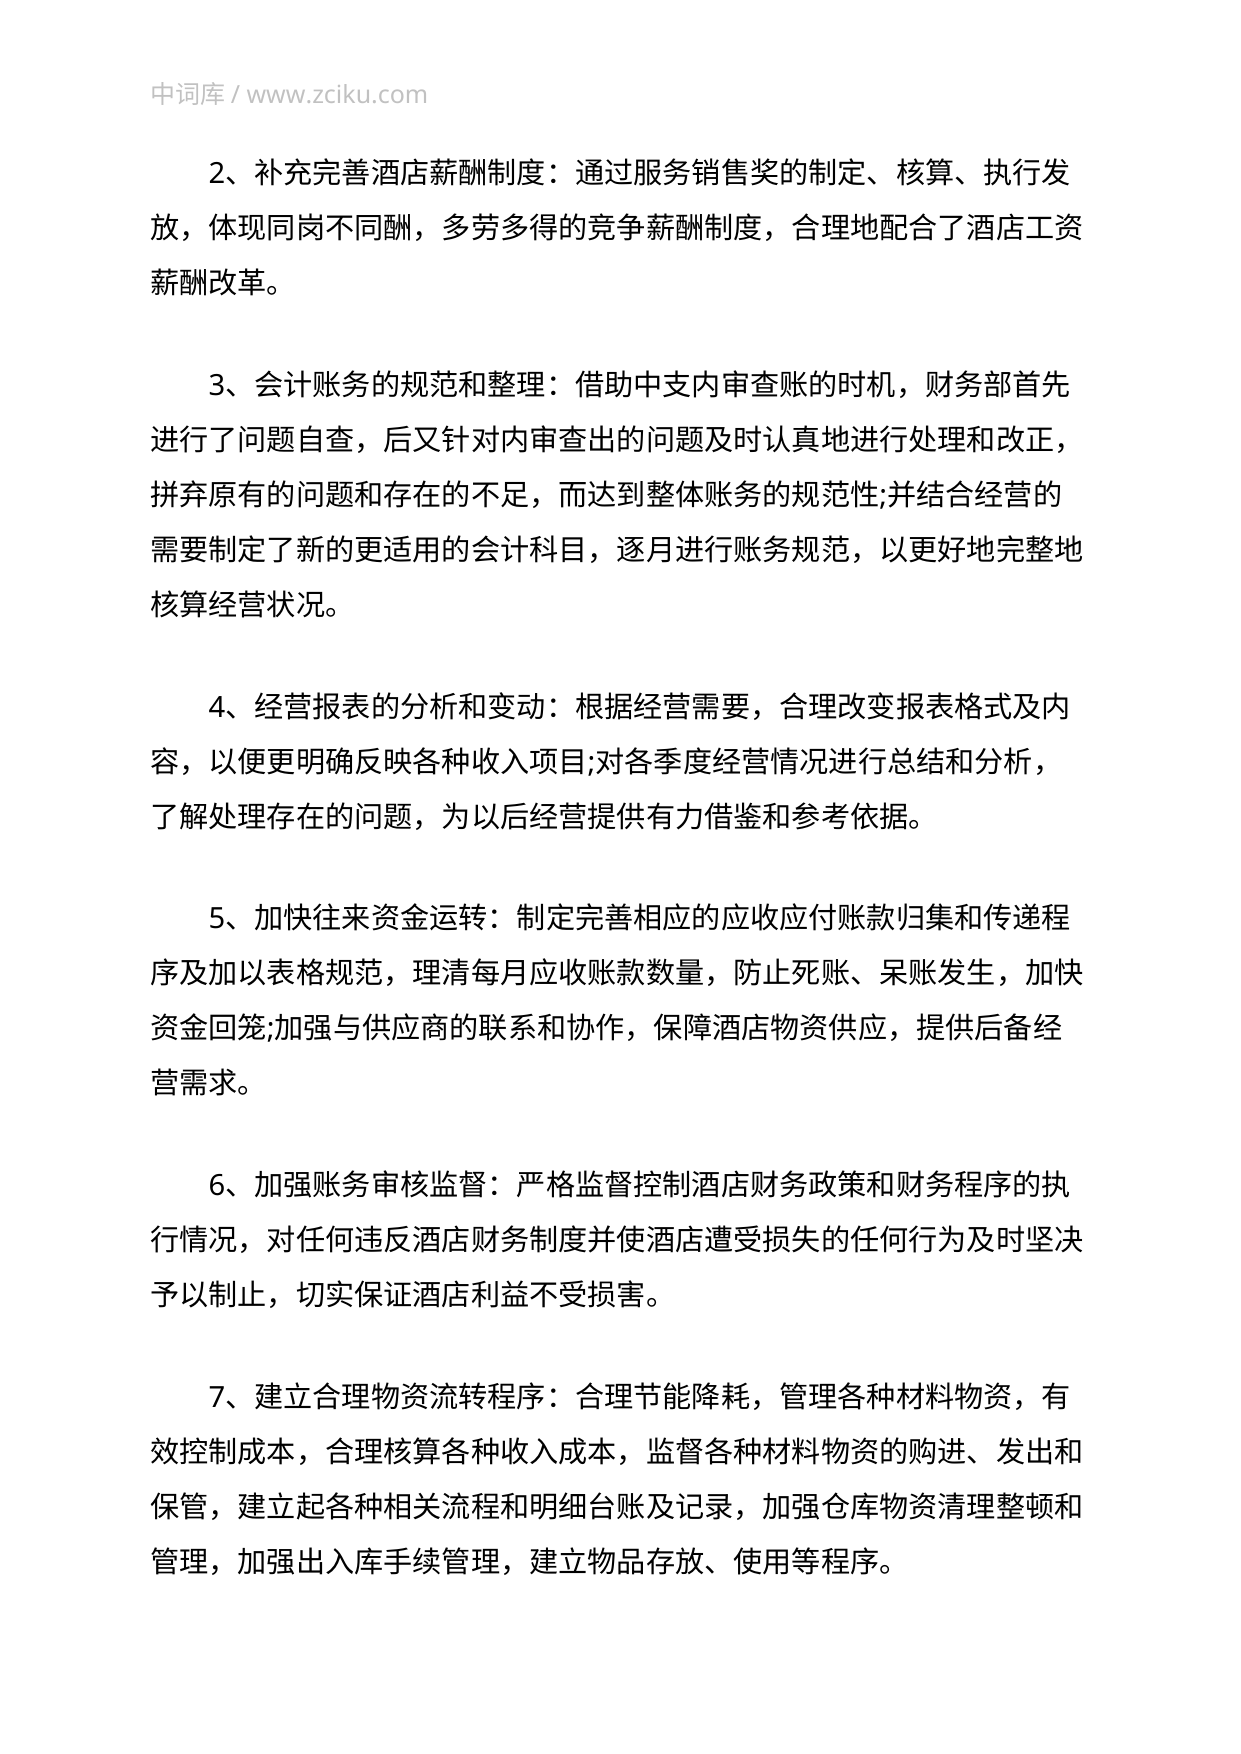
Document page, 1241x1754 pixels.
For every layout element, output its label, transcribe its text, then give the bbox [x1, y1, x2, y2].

text 3、会计账务的规范和整理：借助中支内审查账的时机，财务部首先进行了问题自查，后又针对内审查出的问题及时认真地进行处理和改正，拼弃原有的问题和存在的不足，而达到整体账务的规范性;并结合经营的需要制定了新的更适用的会计科目，逐月进行账务规范，以更好地完整地核算经营状况。 [150, 362, 1090, 624]
text 7、建立合理物资流转程序：合理节能降耗，管理各种材料物资，有效控制成本，合理核算各种收入成本，监督各种材料物资的购进、发出和保管，建立起各种相关流程和明细台账及记录，加强仓库物资清理整顿和管理，加强出入库手续管理，建立物品存放、使用等程序。 [150, 1373, 1090, 1580]
text 2、补充完善酒店薪酬制度：通过服务销售奖的制定、核算、执行发放，体现同岗不同酬，多劳多得的竞争薪酬制度，合理地配合了酒店工资薪酬改革。 [150, 150, 1090, 302]
text 5、加快往来资金运转：制定完善相应的应收应付账款归集和传递程序及加以表格规范，理清每月应收账款数量，防止死账、呆账发生，加快资金回笼;加强与供应商的联系和协作，保障酒店物资供应，提供后备经营需求。 [150, 895, 1090, 1102]
text 4、经营报表的分析和变动：根据经营需要，合理改变报表格式及内容，以便更明确反映各种收入项目;对各季度经营情况进行总结和分析，了解处理存在的问题，为以后经营提供有力借鉴和参考依据。 [150, 683, 1090, 836]
text 6、加强账务审核监督：严格监督控制酒店财务政策和财务程序的执行情况，对任何违反酒店财务制度并使酒店遭受损失的任何行为及时坚决予以制止，切实保证酒店利益不受损害。 [150, 1162, 1090, 1314]
